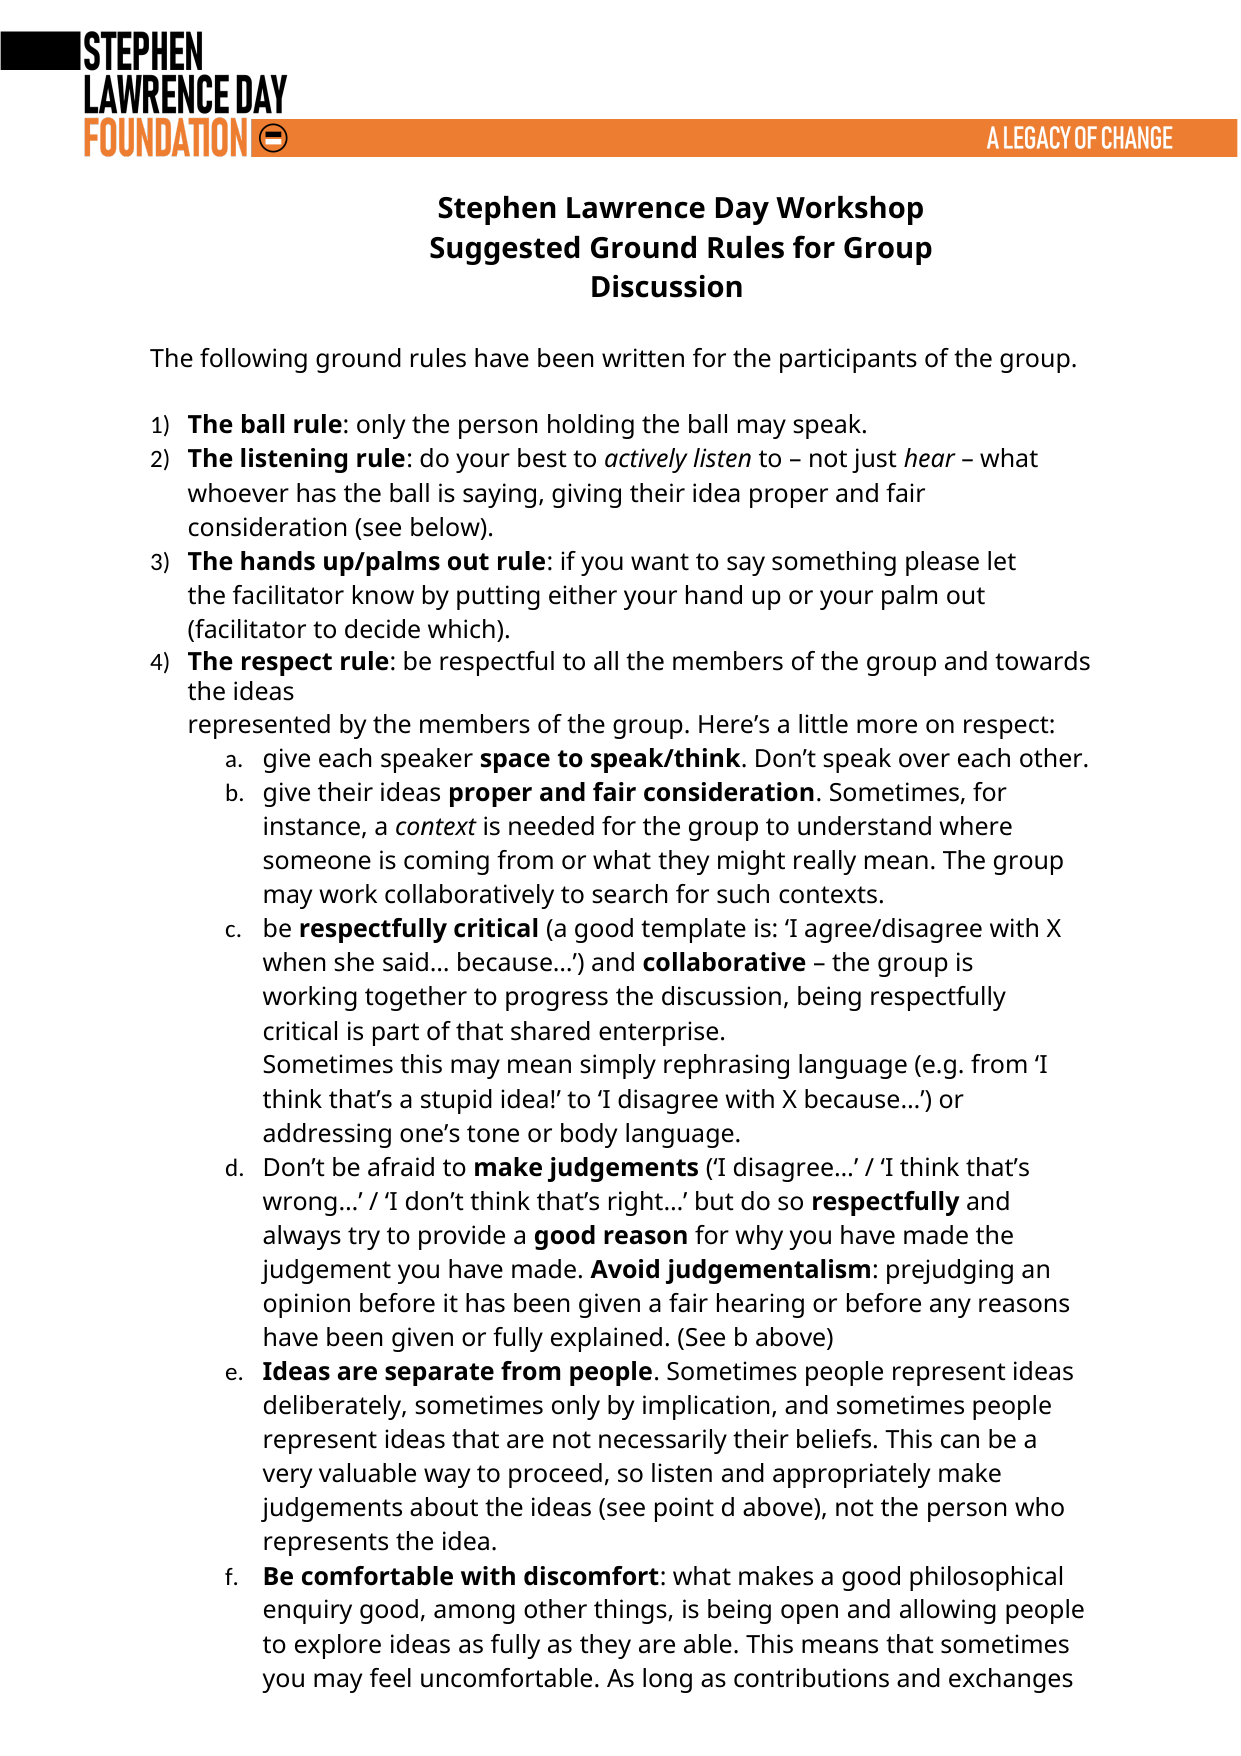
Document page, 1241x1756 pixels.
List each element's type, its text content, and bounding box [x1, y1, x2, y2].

picture [0, 21, 1236, 163]
list The hands up/palms out rule: if you want to say something please let the facilitator know by putting either your hand up or your palm out (facilitator to decide which). [150, 543, 1040, 646]
text represented by the members of the group. Here’s a little more on respect: [187, 707, 1103, 741]
text The following ground rules have been written for the participants of the group. [150, 340, 1103, 374]
list Ideas are separate from people. Sometimes people represent ideas deliberately, sometimes only by implication, and sometimes people represent ideas that are not necessarily their beliefs. This can be a very valuable way to proceed, so listen and appropriately make judgements about the ideas (see point d above), not the person who represents the idea. [225, 1354, 1085, 1558]
list be respectfully critical (a good template is: ‘I agree/disagree with X when she said… because…’) and collaborative – the group is working together to progress the discussion, being respectfully critical is part of that shared enterprise. [225, 911, 1073, 1047]
list give their ideas proper and fair consideration. Sometimes, for instance, a context is needed for the group to understand where someone is coming from or what they might really mean. The group may work collaboratively to search for such contexts. [225, 775, 1091, 911]
title Stephen Lawrence Day Workshop [344, 187, 990, 227]
list The listening rule: do your best to actively listen to – not just hear – what whoever has the ball is saying, giving their idea proper and fair consideration (see below). [150, 441, 1069, 543]
text Sometimes this may mean simply rephrasing language (e.g. from ‘I think that’s a stupid idea!’ to ‘I disagree with X because…’) or addressing one’s tone or body language. [262, 1047, 1078, 1149]
list The ball rule: only the person holding the ball may speak. [150, 407, 1103, 441]
list give each speaker space to speak/think. Don’t speak over each other. [225, 741, 1103, 775]
list Don’t be afraid to make judgements (‘I disagree…’ / ‘I think that’s wrong…’ / ‘I don’t think that’s right…’ but do so respectfully and always try to provide a good reason for why you have made the judgement you have made. Avoid judgementalism: prejudging an opinion before it has been given a fair hearing or before any reasons have been given or fully explained. (See b above) [225, 1149, 1084, 1354]
title Suggested Ground Rules for Group Discussion [344, 227, 990, 306]
list The respect rule: be respectful to all the members of the group and towards the ideas [150, 646, 1103, 707]
